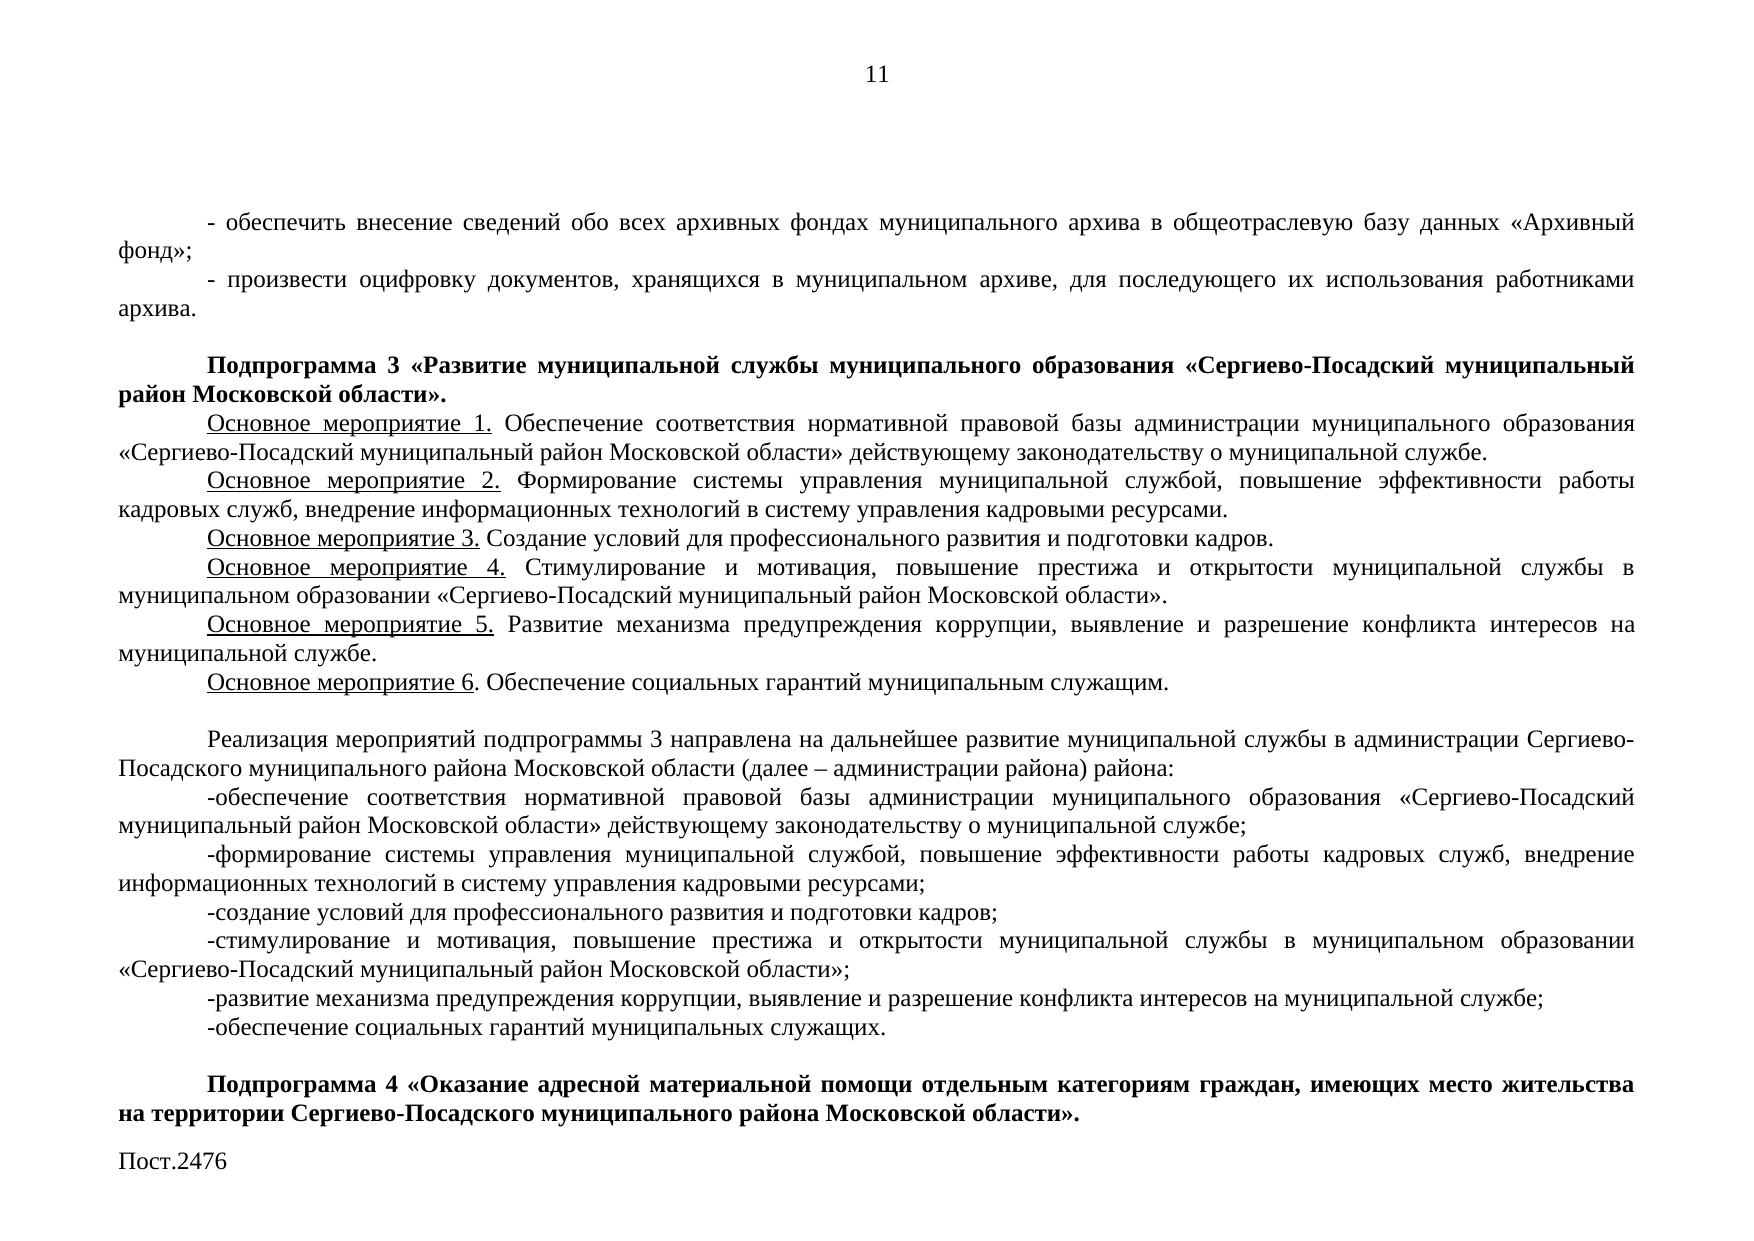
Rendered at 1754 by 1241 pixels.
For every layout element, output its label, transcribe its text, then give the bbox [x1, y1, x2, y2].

text - обеспечить внесение сведений обо всех архивных фондах муниципального архива в общеотраслевую базу данных «Архивный фонд»; [118, 207, 1636, 264]
text Основное мероприятие 4. Стимулирование и мотивация, повышение престижа и открытости муниципальной службы в муниципальном образовании «Сергиево-Посадский муниципальный район Московской области». [118, 552, 1636, 609]
text Подпрограмма 3 «Развитие муниципальной службы муниципального образования «Сергиево-Посадский муниципальный район Московской области». [118, 351, 1636, 408]
text Основное мероприятие 2. Формирование системы управления муниципальной службой, повышение эффективности работы кадровых служб, внедрение информационных технологий в систему управления кадровыми ресурсами. [118, 466, 1636, 523]
text -стимулирование и мотивация, повышение престижа и открытости муниципальной службы в муниципальном образовании «Сергиево-Посадский муниципальный район Московской области»; [118, 926, 1636, 983]
text -развитие механизма предупреждения коррупции, выявление и разрешение конфликта интересов на муниципальной службе; [118, 983, 1636, 1012]
text - произвести оцифровку документов, хранящихся в муниципальном архиве, для последующего их использования работниками архива. [118, 264, 1636, 322]
text Реализация мероприятий подпрограммы 3 направлена на дальнейшее развитие муниципальной службы в администрации Сергиево-Посадского муниципального района Московской области (далее – администрации района) района: [118, 724, 1636, 782]
text -обеспечение соответствия нормативной правовой базы администрации муниципального образования «Сергиево-Посадский муниципальный район Московской области» действующему законодательству о муниципальной службе; [118, 782, 1636, 839]
text Основное мероприятие 1. Обеспечение соответствия нормативной правовой базы администрации муниципального образования «Сергиево-Посадский муниципальный район Московской области» действующему законодательству о муниципальной службе. [118, 408, 1636, 466]
text Основное мероприятие 5. Развитие механизма предупреждения коррупции, выявление и разрешение конфликта интересов на муниципальной службе. [118, 609, 1636, 667]
text -формирование системы управления муниципальной службой, повышение эффективности работы кадровых служб, внедрение информационных технологий в систему управления кадровыми ресурсами; [118, 839, 1636, 897]
text Подпрограмма 4 «Оказание адресной материальной помощи отдельным категориям граждан, имеющих место жительства на территории Сергиево-Посадского муниципального района Московской области». [118, 1069, 1636, 1127]
text Основное мероприятие 3. Создание условий для профессионального развития и подготовки кадров. [118, 523, 1636, 552]
text -обеспечение социальных гарантий муниципальных служащих. [118, 1012, 1636, 1041]
text Основное мероприятие 6. Обеспечение социальных гарантий муниципальным служащим. [118, 667, 1636, 696]
text -создание условий для профессионального развития и подготовки кадров; [118, 897, 1636, 926]
